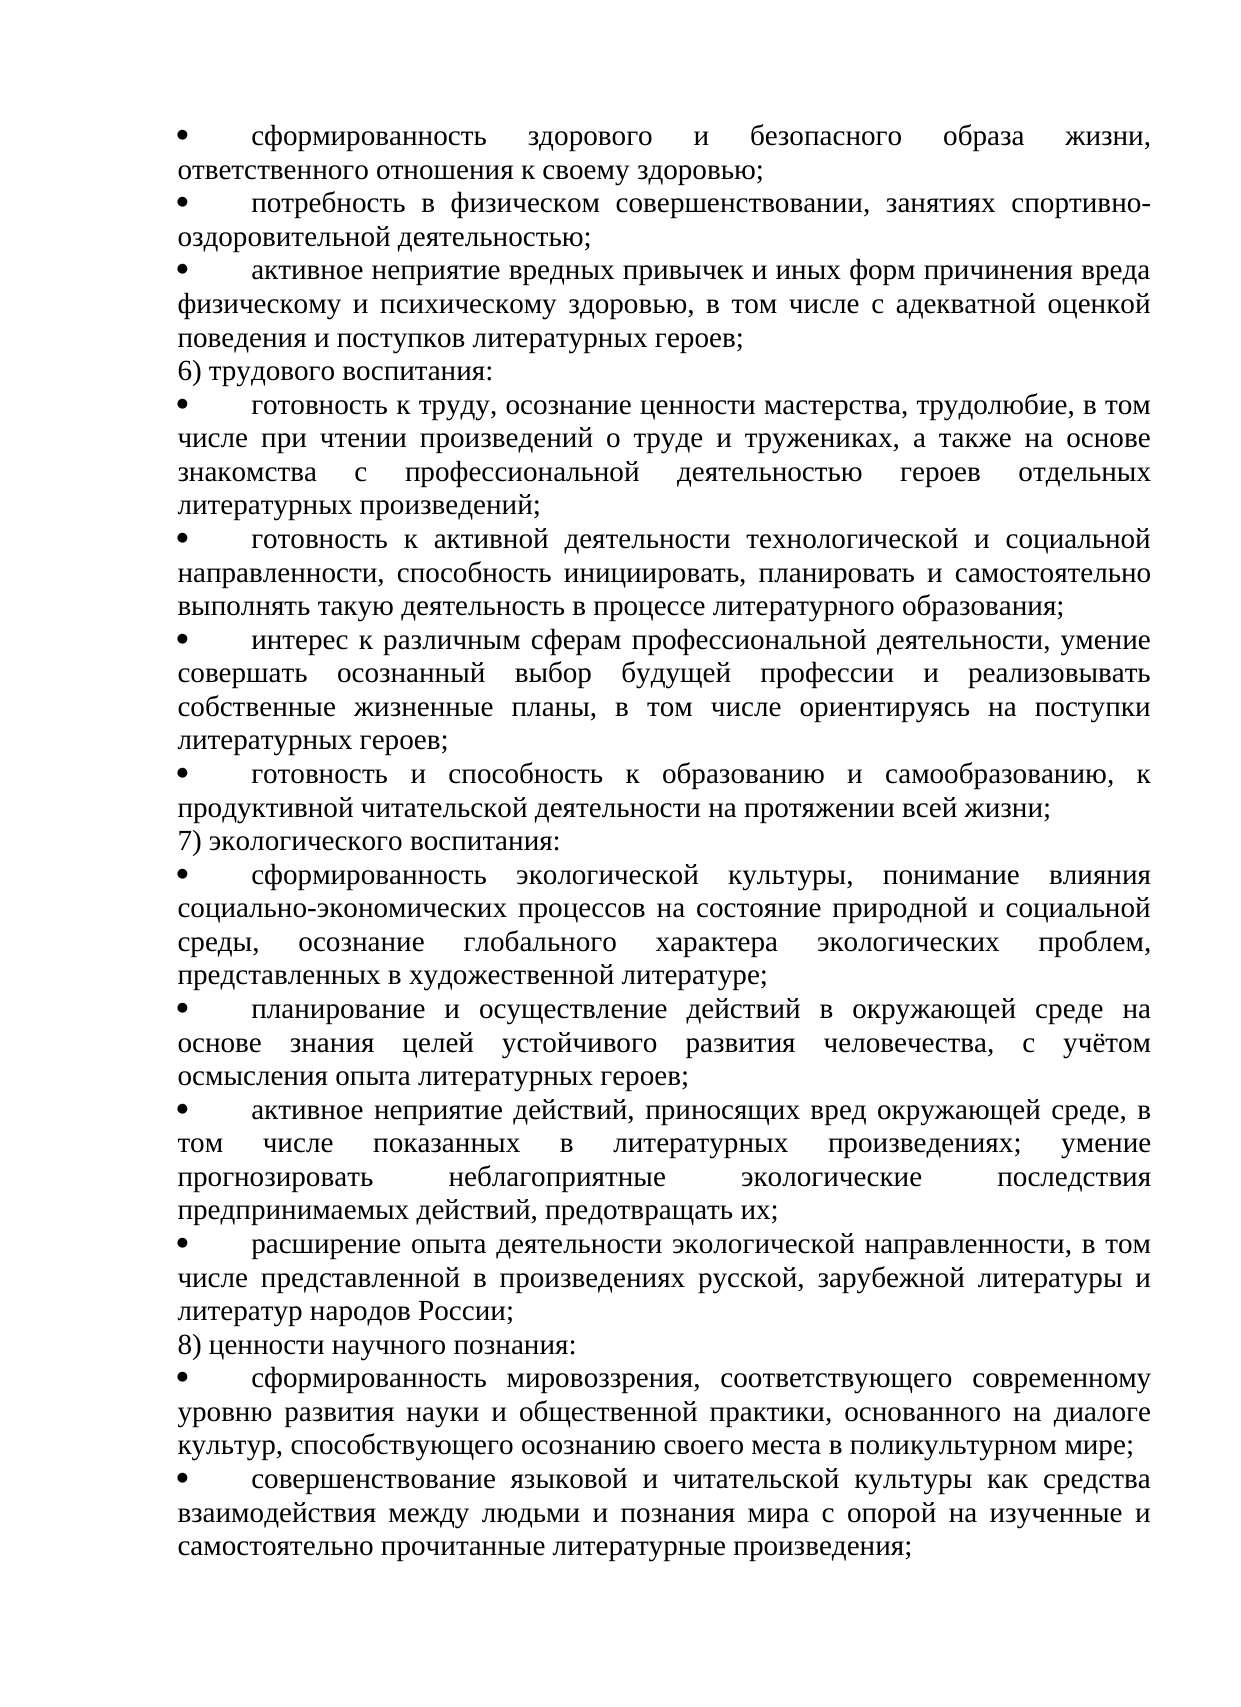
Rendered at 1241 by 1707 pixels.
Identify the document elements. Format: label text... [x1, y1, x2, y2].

text 6) трудового воспитания: [177, 353, 1152, 387]
text 8) ценности научного познания: [177, 1327, 1152, 1360]
list готовность и способность к образованию и самообразованию, к продуктивной читательской деятельности на протяжении всей жизни; [177, 756, 1152, 823]
text 7) экологического воспитания: [177, 823, 1152, 857]
list расширение опыта деятельности экологической направленности, в том числе представленной в произведениях русской, зарубежной литературы и литератур народов России; [177, 1226, 1152, 1327]
list готовность к активной деятельности технологической и социальной направленности, способность инициировать, планировать и самостоятельно выполнять такую деятельность в процессе литературного образования; [177, 521, 1152, 622]
list активное неприятие действий, приносящих вред окружающей среде, в том числе показанных в литературных произведениях; умение прогнозировать неблагоприятные экологические последствия предпринимаемых действий, предотвращать их; [177, 1092, 1152, 1226]
list сформированность здорового и безопасного образа жизни, ответственного отношения к своему здоровью; [177, 118, 1152, 185]
list интерес к различным сферам профессиональной деятельности, умение совершать осознанный выбор будущей профессии и реализовывать собственные жизненные планы, в том числе ориентируясь на поступки литературных героев; [177, 622, 1152, 756]
list совершенствование языковой и читательской культуры как средства взаимодействия между людьми и познания мира с опорой на изученные и самостоятельно прочитанные литературные произведения; [177, 1461, 1152, 1562]
list готовность к труду, осознание ценности мастерства, трудолюбие, в том числе при чтении произведений о труде и тружениках, а также на основе знакомства с профессиональной деятельностью героев отдельных литературных произведений; [177, 387, 1152, 521]
list сформированность экологической культуры, понимание влияния социально-экономических процессов на состояние природной и социальной среды, осознание глобального характера экологических проблем, представленных в художественной литературе; [177, 857, 1152, 991]
list потребность в физическом совершенствовании, занятиях спортивно-оздоровительной деятельностью; [177, 185, 1152, 252]
list планирование и осуществление действий в окружающей среде на основе знания целей устойчивого развития человечества, с учётом осмысления опыта литературных героев; [177, 991, 1152, 1092]
list активное неприятие вредных привычек и иных форм причинения вреда физическому и психическому здоровью, в том числе с адекватной оценкой поведения и поступков литературных героев; [177, 252, 1152, 353]
list сформированность мировоззрения, соответствующего современному уровню развития науки и общественной практики, основанного на диалоге культур, способствующего осознанию своего места в поликультурном мире; [177, 1360, 1152, 1461]
